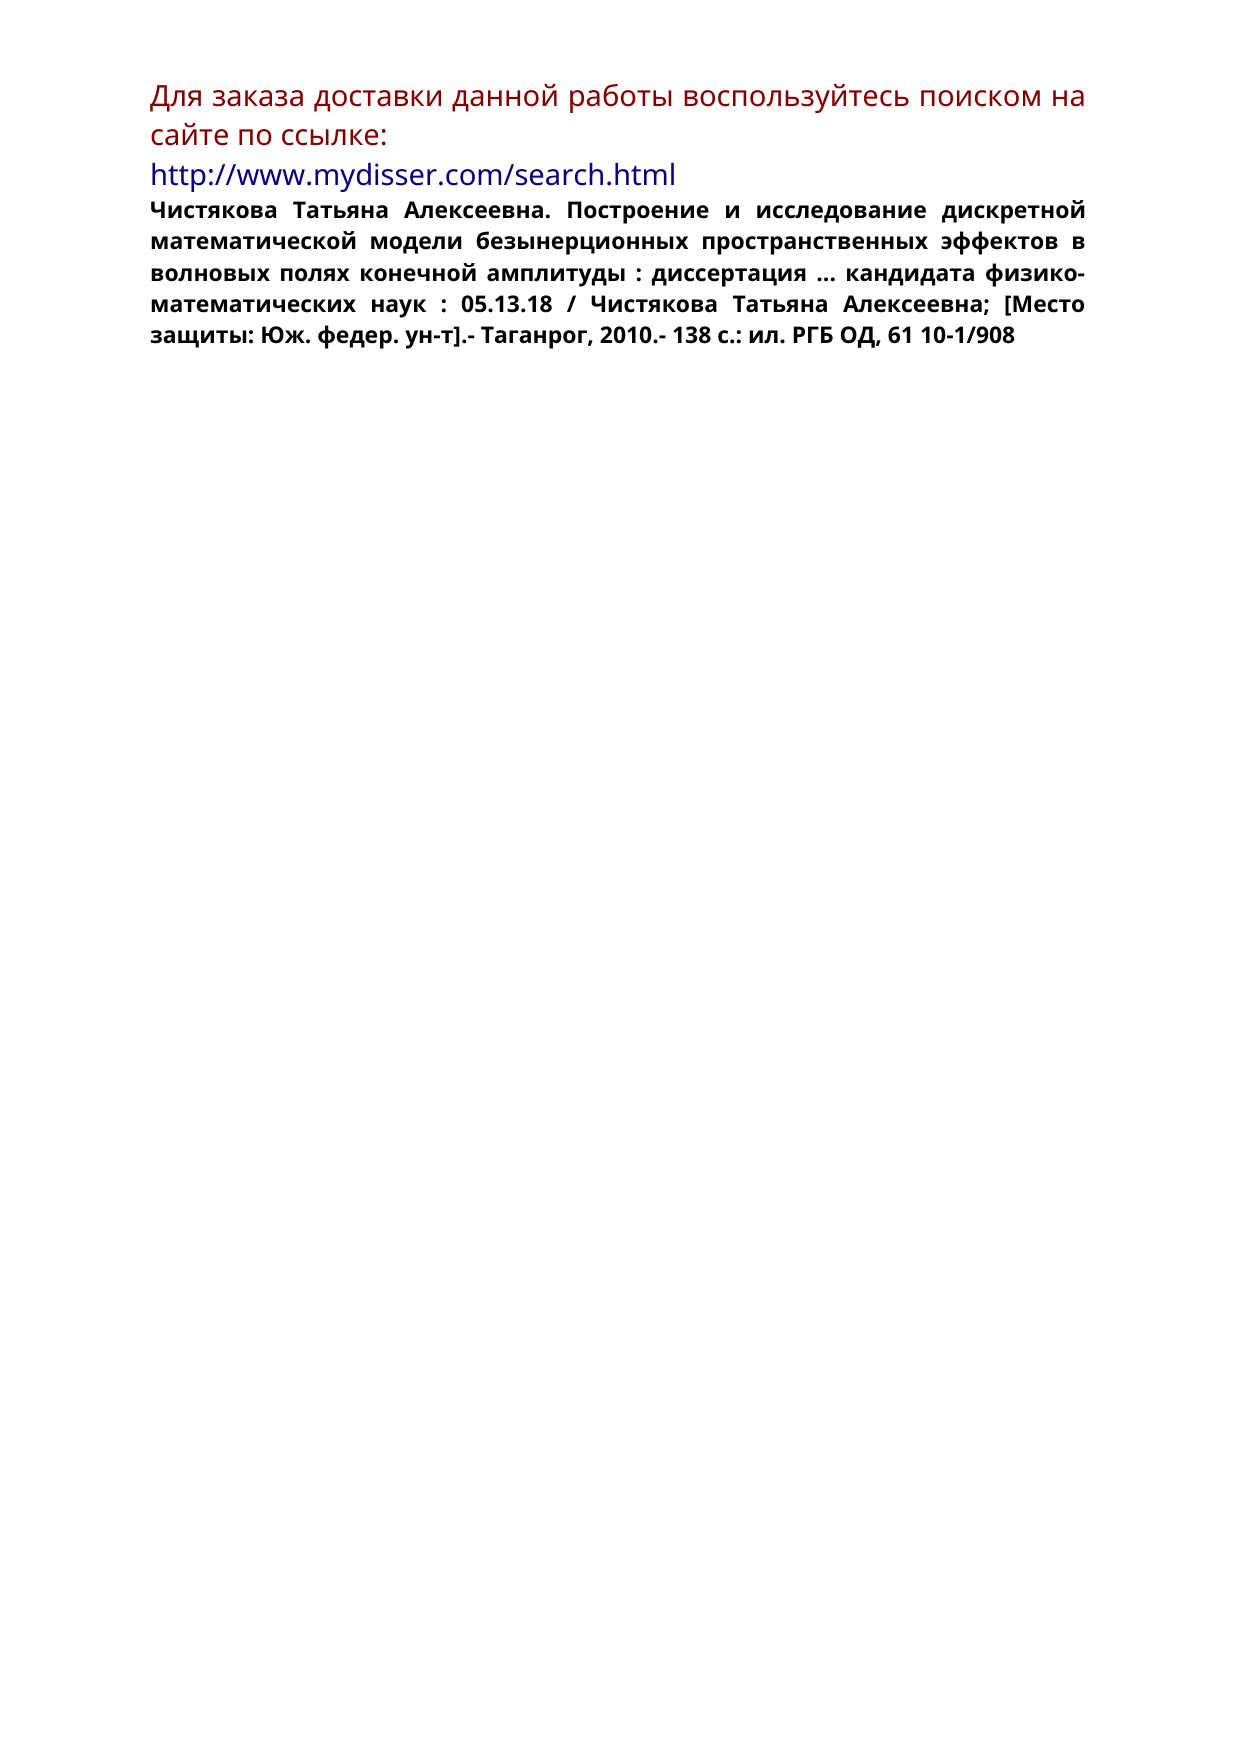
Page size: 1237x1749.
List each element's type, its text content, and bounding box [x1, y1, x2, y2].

text Чистякова Татьяна Алексеевна. Построение и исследование дискретной математической модели безынерционных пространственных эффектов в волновых полях конечной амплитуды : диссертация ... кандидата физико-математических наук : 05.13.18 / Чистякова Татьяна Алексеевна; [Место защиты: Юж. федер. ун-т].- Таганрог, 2010.- 138 с.: ил. РГБ ОД, 61 10-1/908 [150, 194, 1086, 350]
